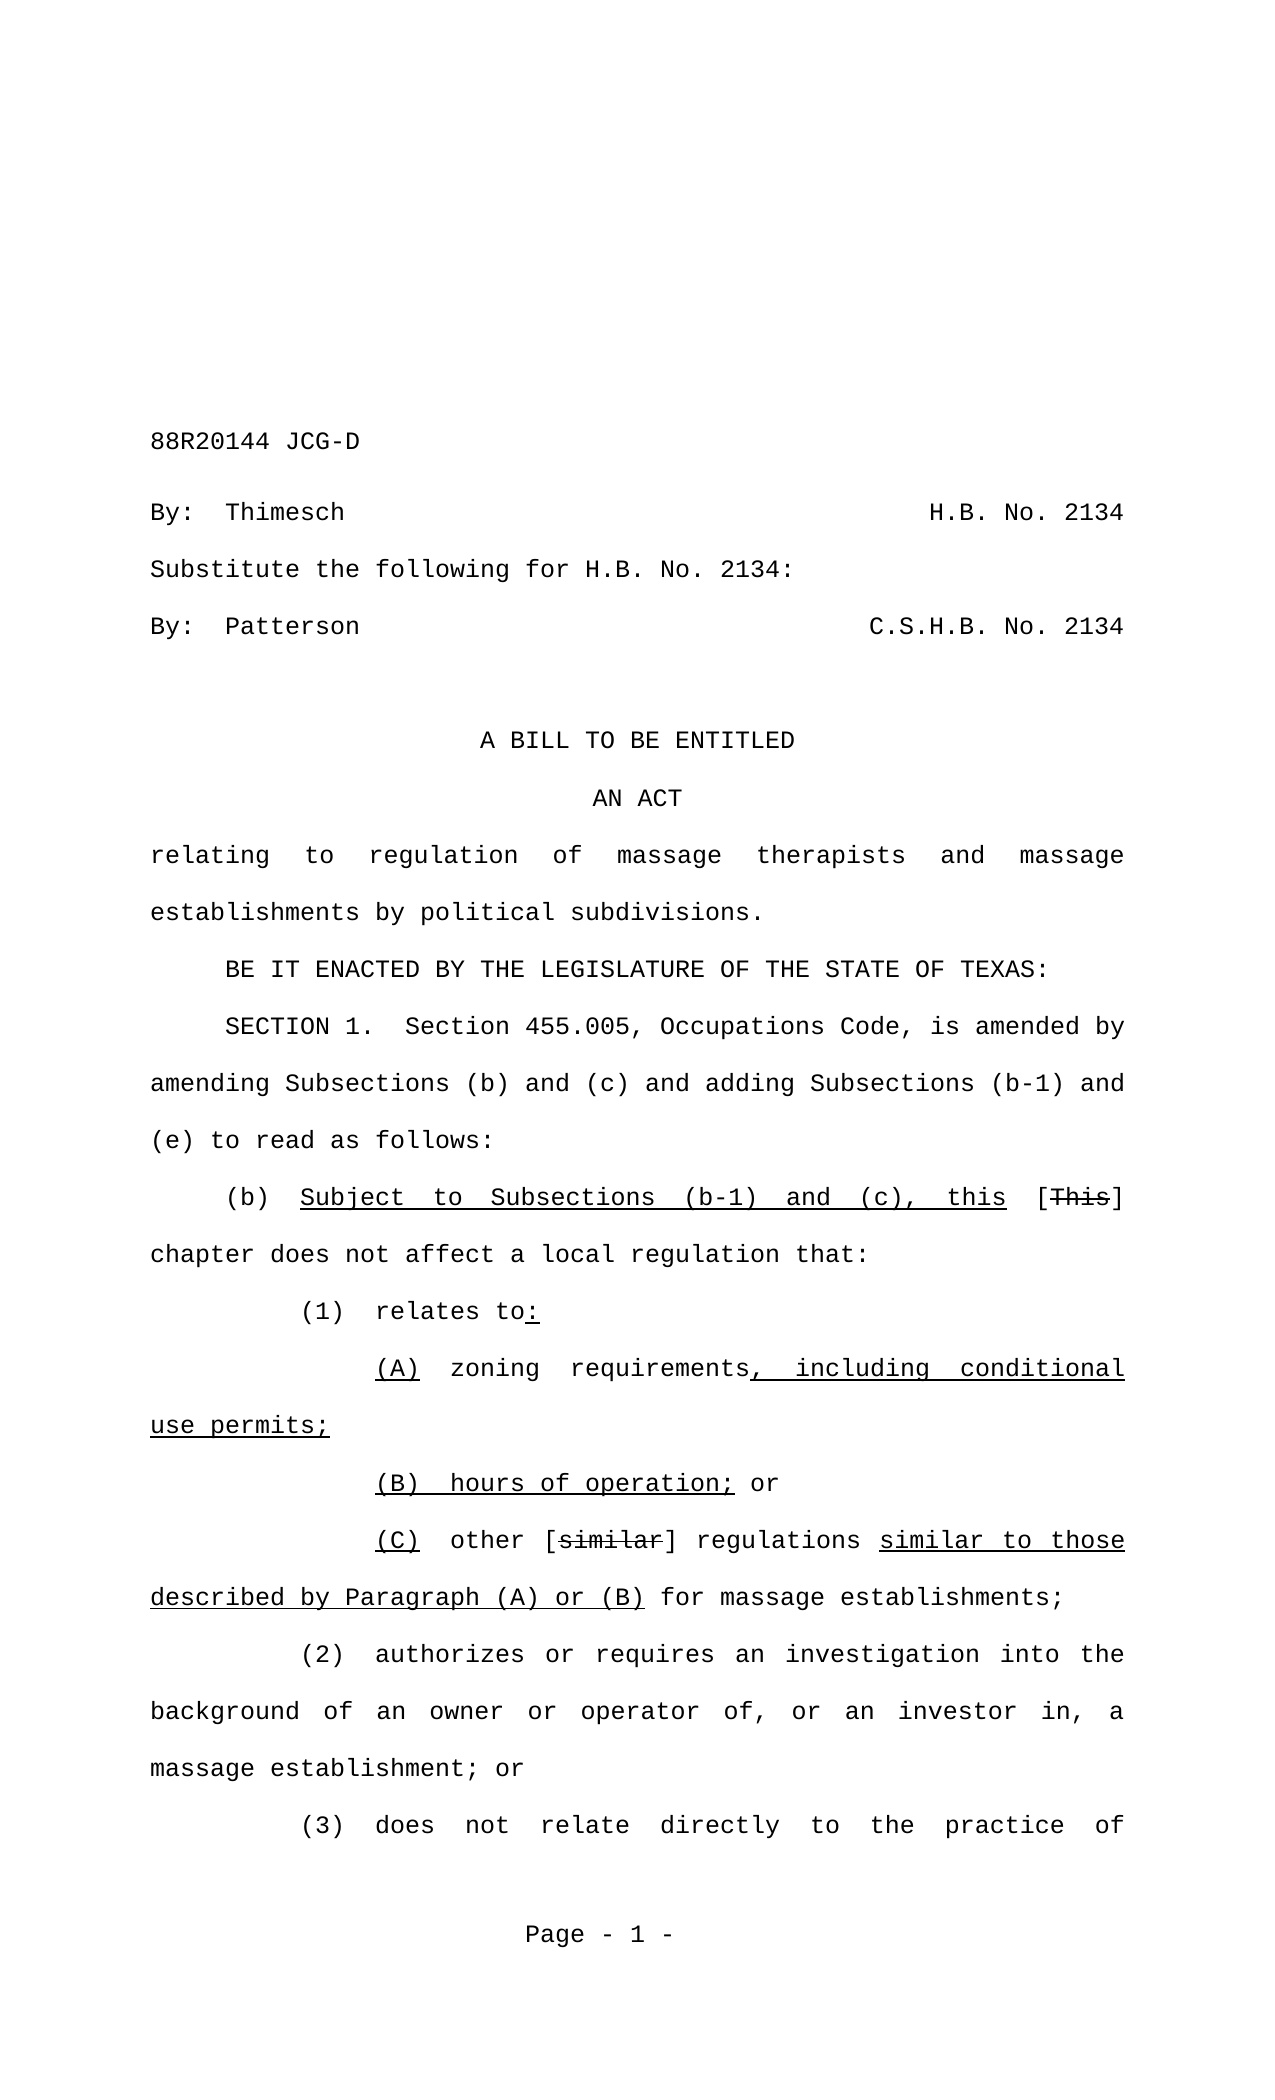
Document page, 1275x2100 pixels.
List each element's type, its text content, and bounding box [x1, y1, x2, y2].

text 88R20144 JCG-D [150, 428, 1125, 457]
text AN ACT [150, 785, 1125, 813]
text By: Thimesch H.B. No. 2134 [150, 499, 1125, 528]
text (1) relates to: [150, 1299, 1125, 1327]
text Substitute the following for H.B. No. 2134: [150, 557, 1125, 585]
text BE IT ENACTED BY THE LEGISLATURE OF THE STATE OF TEXAS: [150, 956, 1125, 985]
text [150, 1812, 1125, 1841]
text (b) Subject to Subsections (b-1) and (c), this [This] chapter does not affect a local regulation that: [150, 1184, 1125, 1270]
text (B) hours of operation; or [150, 1470, 1125, 1498]
text By: Patterson C.S.H.B. No. 2134 [150, 614, 1125, 642]
text (C) other [similar] regulations similar to those described by Paragraph (A) or (B) for massage establishments; [150, 1527, 1125, 1613]
text (2) authorizes or requires an investigation into the background of an owner or operator of, or an investor in, a massage establishment; or [150, 1641, 1125, 1784]
text SECTION 1. Section 455.005, Occupations Code, is amended by amending Subsections (b) and (c) and adding Subsections (b-1) and (e) to read as follows: [150, 1013, 1125, 1156]
text (A) zoning requirements, including conditional use permits; [150, 1356, 1125, 1441]
text relating to regulation of massage therapists and massage establishments by political subdivisions. [150, 842, 1125, 928]
text A BILL TO BE ENTITLED [150, 728, 1125, 756]
